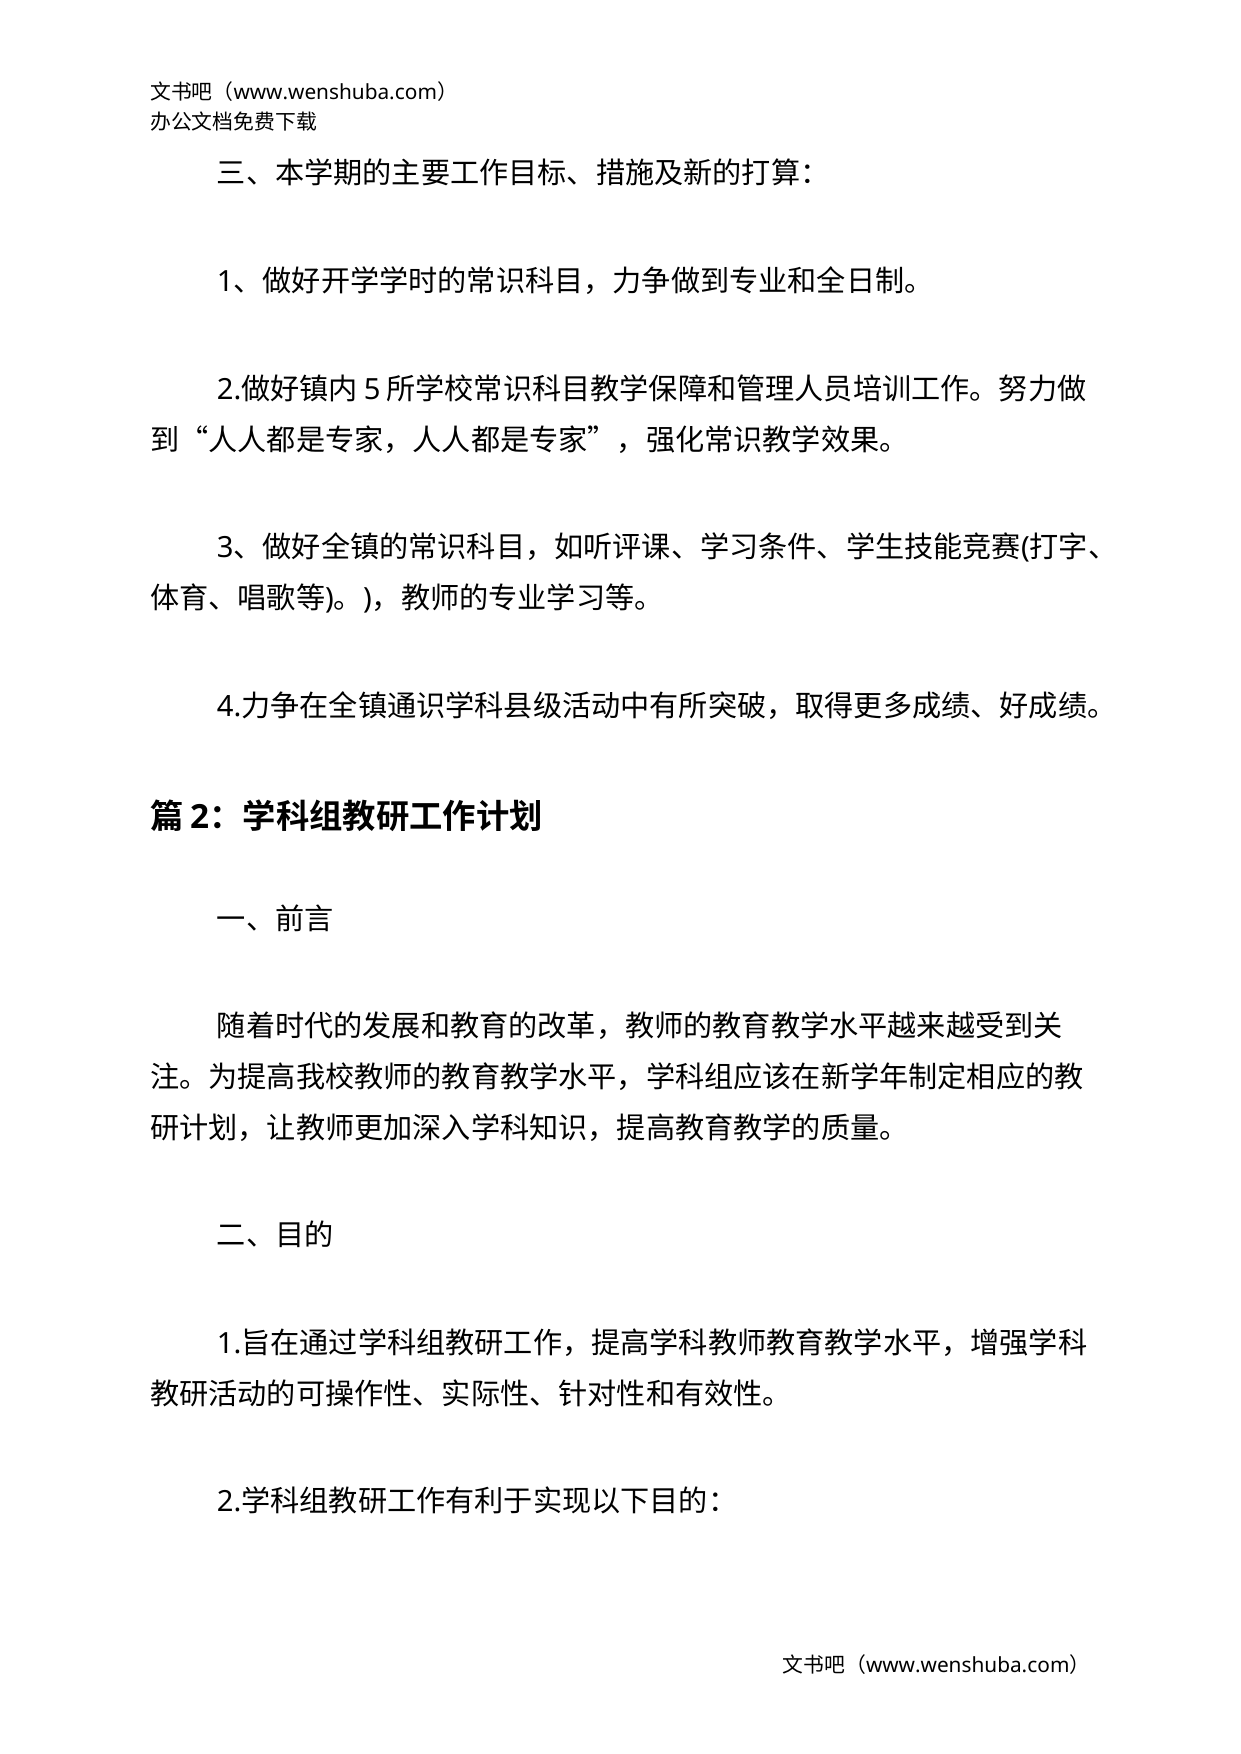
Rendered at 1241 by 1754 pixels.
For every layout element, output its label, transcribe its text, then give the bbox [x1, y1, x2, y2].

text 随着时代的发展和教育的改革，教师的教育教学水平越来越受到关注。为提高我校教师的教育教学水平，学科组应该在新学年制定相应的教研计划，让教师更加深入学科知识，提高教育教学的质量。 [150, 1003, 1090, 1147]
text 2.学科组教研工作有利于实现以下目的： [150, 1478, 1090, 1520]
text 4.力争在全镇通识学科县级活动中有所突破，取得更多成绩、好成绩。 [150, 682, 1090, 725]
text 1.旨在通过学科组教研工作，提高学科教师教育教学水平，增强学科教研活动的可操作性、实际性、针对性和有效性。 [150, 1319, 1090, 1413]
text 2.做好镇内5所学校常识科目教学保障和管理人员培训工作。努力做到“人人都是专家，人人都是专家”，强化常识教学效果。 [150, 365, 1090, 458]
text 1、做好开学学时的常识科目，力争做到专业和全日制。 [150, 258, 1090, 300]
text 二、目的 [150, 1212, 1090, 1254]
text 三、本学期的主要工作目标、措施及新的打算： [150, 150, 1090, 192]
text 篇2：学科组教研工作计划 [150, 790, 1090, 838]
text 3、做好全镇的常识科目，如听评课、学习条件、学生技能竞赛(打字、体育、唱歌等)。)，教师的专业学习等。 [150, 524, 1090, 617]
text 一、前言 [150, 895, 1090, 938]
